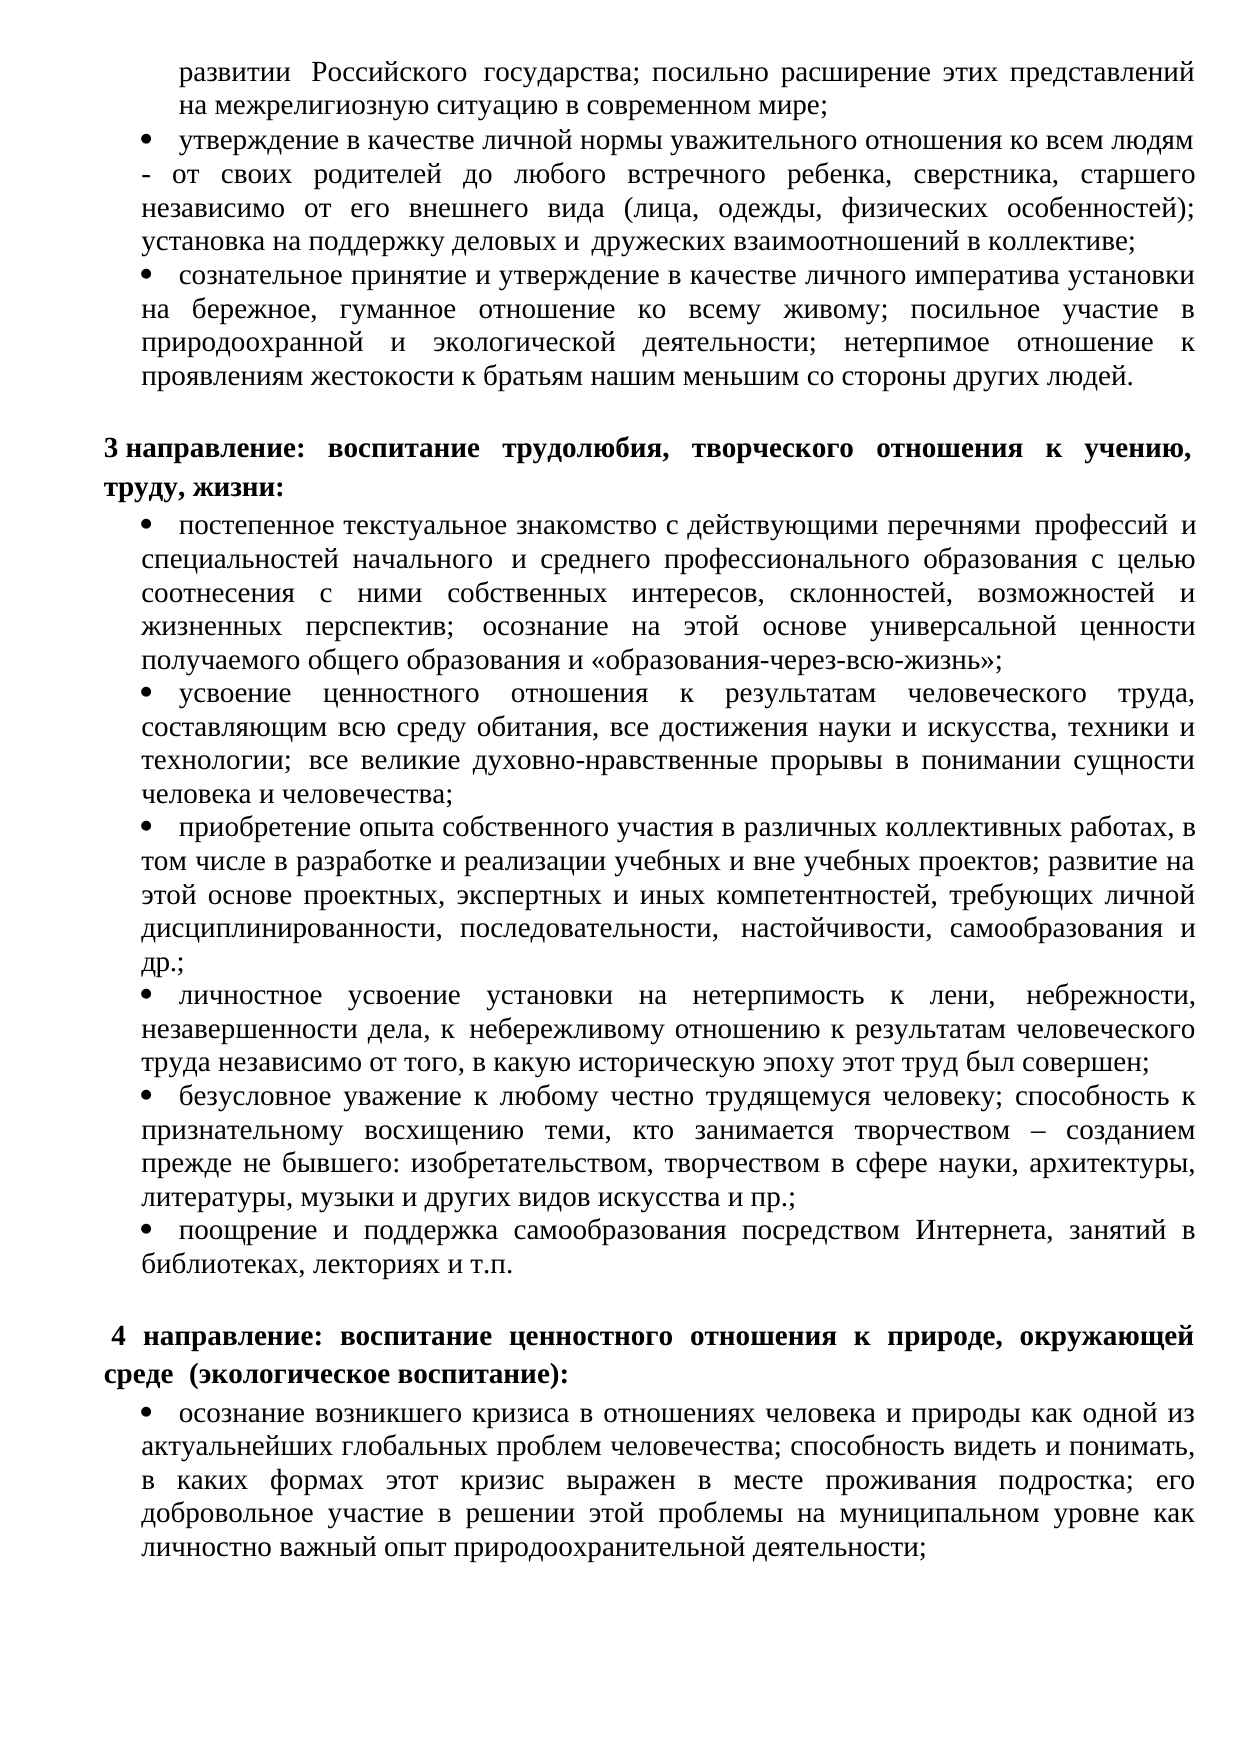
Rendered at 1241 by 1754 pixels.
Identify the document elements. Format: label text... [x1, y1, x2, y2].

list приобретение опыта собственного участия в различных коллективных работах, в том числе в разработке и реализации учебных и вне учебных проектов; развитие на этой основе проектных, экспертных и иных компетентностей, требующих личной дисциплинированности, последовательности, настойчивости, самообразования и др.; [141, 809, 1196, 977]
list постепенное текстуальное знакомство с действующими перечнями профессий и специальностей начального и среднего профессионального образования с целью соотнесения с ними собственных интересов, склонностей, возможностей и жизненных перспектив; осознание на этой основе универсальной ценности получаемого общего образования и «образования-через-всю-жизнь»; [141, 507, 1196, 675]
list личностное усвоение установки на нетерпимость к лени, небрежности, незавершенности дела, к небережливому отношению к результатам человеческого труда независимо от того, в какую историческую эпоху этот труд был совершен; [141, 977, 1196, 1078]
list поощрение и поддержка самообразования посредством Интернета, занятий в библиотеках, лекториях и т.п. [141, 1212, 1196, 1279]
list усвоение ценностного отношения к результатам человеческого труда, составляющим всю среду обитания, все достижения науки и искусства, техники и технологии; все великие духовно-нравственные прорывы в понимании сущности человека и человечества; [141, 675, 1196, 809]
text - от своих родителей до любого встречного ребенка, сверстника, старшего независимо от его внешнего вида (лица, одежды, физических особенностей); установка на поддержку деловых и дружеских взаимоотношений в коллективе; [141, 156, 1196, 257]
subtitle направление: воспитание трудолюбия, творческого отношения к учению, труду, жизни: [103, 430, 1191, 502]
text развитии Российского государства; посильно расширение этих представлений на межрелигиозную ситуацию в современном мире; [178, 54, 1195, 121]
list сознательное принятие и утверждение в качестве личного императива установки на бережное, гуманное отношение ко всему живому; посильное участие в природоохранной и экологической деятельности; нетерпимое отношение к проявлениям жестокости к братьям нашим меньшим со стороны других людей. [141, 257, 1196, 391]
subtitle направление: воспитание ценностного отношения к природе, окружающей среде (экологическое воспитание): [103, 1318, 1195, 1390]
list утверждение в качестве личной нормы уважительного отношения ко всем людям [141, 121, 1211, 156]
list осознание возникшего кризиса в отношениях человека и природы как одной из актуальнейших глобальных проблем человечества; способность видеть и понимать, в каких формах этот кризис выражен в месте проживания подростка; его добровольное участие в решении этой проблемы на муниципальном уровне как личностно важный опыт природоохранительной деятельности; [141, 1395, 1196, 1563]
list безусловное уважение к любому честно трудящемуся человеку; способность к признательному восхищению теми, кто занимается творчеством – созданием прежде не бывшего: изобретательством, творчеством в сфере науки, архитектуры, литературы, музыки и других видов искусства и пр.; [141, 1078, 1197, 1212]
